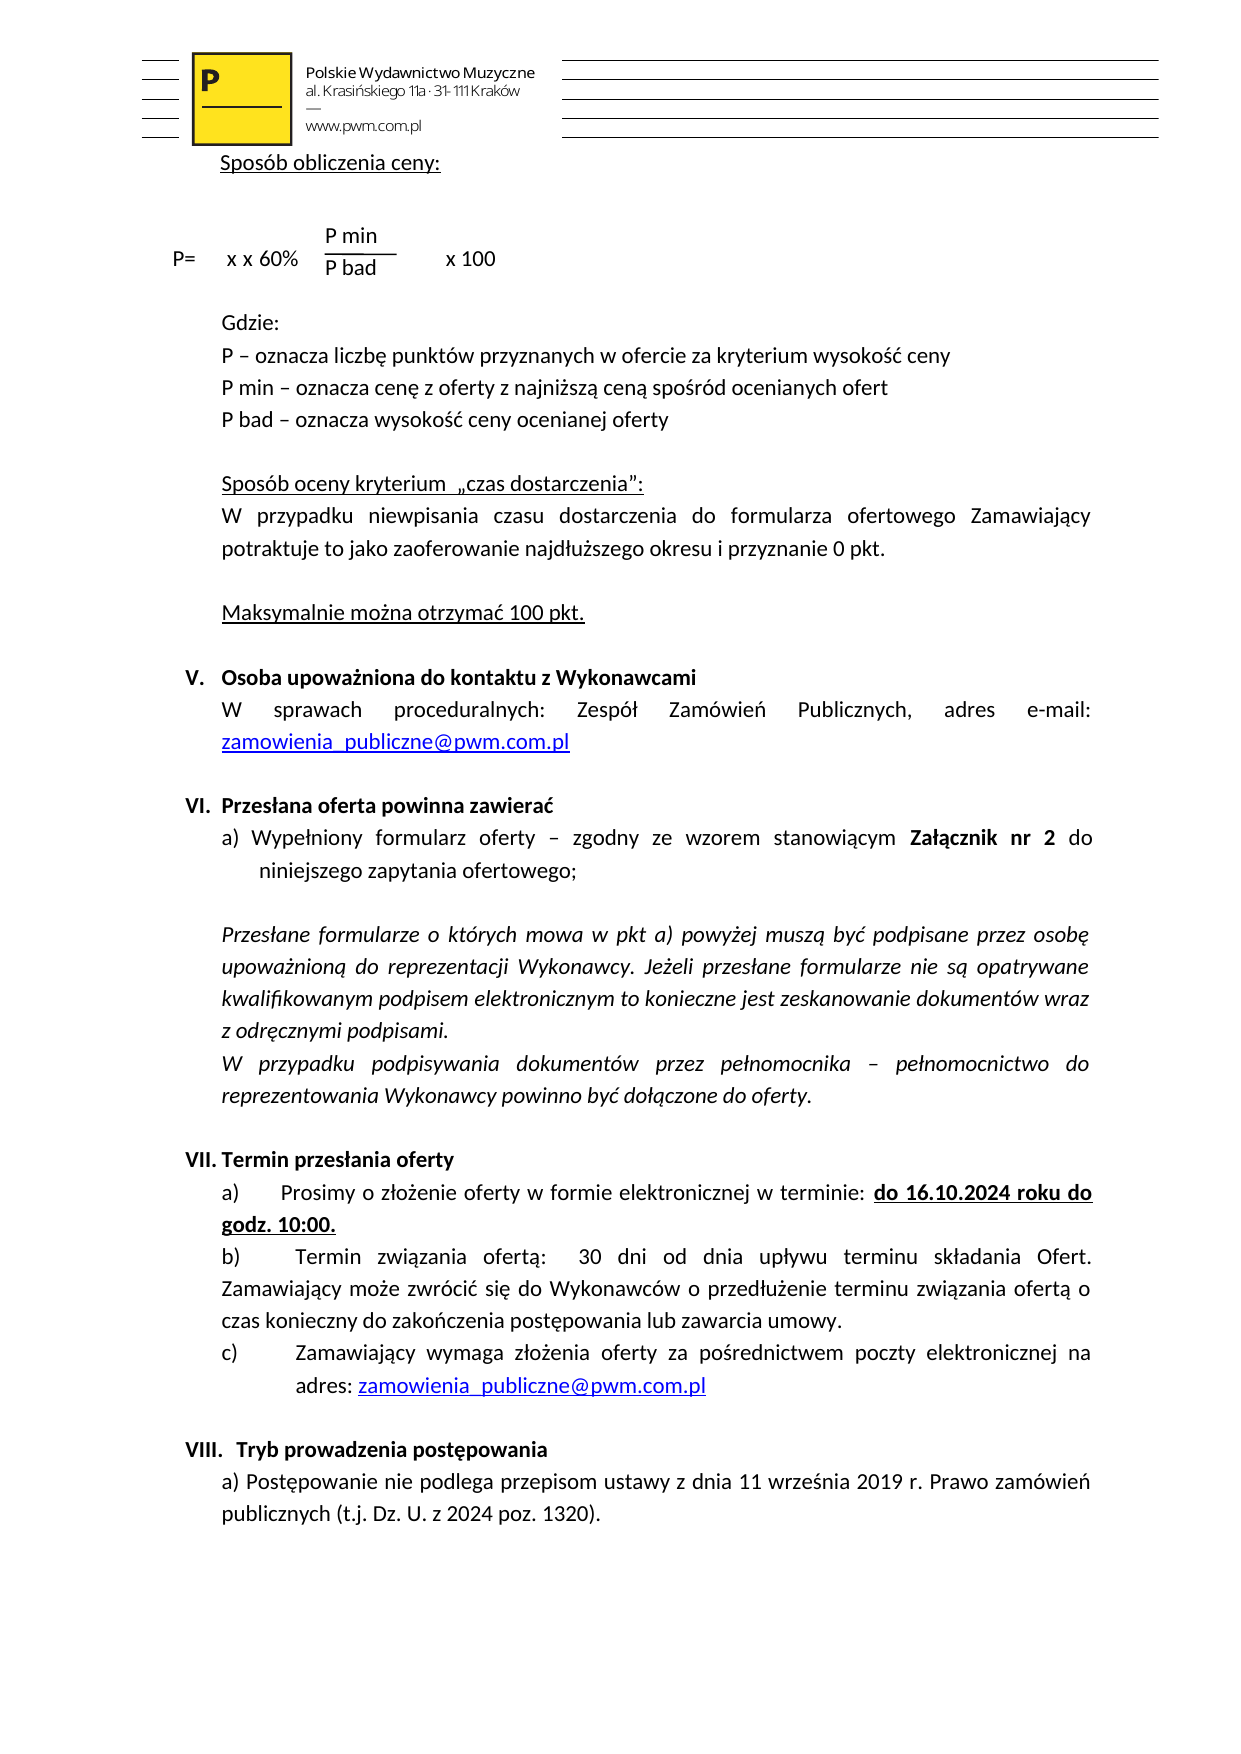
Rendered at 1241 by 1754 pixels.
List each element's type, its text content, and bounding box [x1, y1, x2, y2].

list Przesłane formularze o których mowa w pkt a) powyżej muszą być podpisane przez osobę upoważnioną do reprezentacji Wykonawcy. Jeżeli przesłane formularze nie są opatrywane kwalifikowanym podpisem elektronicznym to konieczne jest zeskanowanie dokumentów wraz z odręcznymi podpisami. [221, 920, 1093, 1045]
list Osoba upoważniona do kontaktu z Wykonawcami [185, 663, 1093, 691]
list W przypadku podpisywania dokumentów przez pełnomocnika – pełnomocnictwo do reprezentowania Wykonawcy powinno być dołączone do oferty. [221, 1049, 1093, 1109]
list W przypadku niewpisania czasu dostarczenia do formularza ofertowego Zamawiający potraktuje to jako zaoferowanie najdłuższego okresu i przyznanie 0 pkt. [221, 502, 1093, 562]
list b) Termin związania ofertą: 30 dni od dnia upływu terminu składania Ofert. Zamawiający może zwrócić się do Wykonawców o przedłużenie terminu związania ofertą o czas konieczny do zakończenia postępowania lub zawarcia umowy. [221, 1242, 1093, 1334]
list P min – oznacza cenę z oferty z najniższą ceną spośród ocenianych ofert [221, 373, 1093, 401]
list P= x x 60% x 100 [148, 244, 314, 272]
list Wypełniony formularz oferty – zgodny ze wzorem stanowiącym Załącznik nr 2 do niniejszego zapytania ofertowego; [221, 823, 1093, 884]
list a) Postępowanie nie podlega przepisom ustawy z dnia 11 września 2019 r. Prawo zamówień publicznych (t.j. Dz. U. z 2024 poz. 1320). [221, 1467, 1093, 1527]
list Maksymalnie można otrzymać 100 pkt. [221, 598, 1093, 626]
list W sprawach proceduralnych: Zespół Zamówień Publicznych, adres e-mail: zamowienia_publiczne@pwm.com.pl [221, 695, 1093, 755]
list P= x x 60% x 100 [431, 244, 1093, 272]
list Tryb prowadzenia postępowania [185, 1435, 1093, 1463]
list c) Zamawiający wymaga złożenia oferty za pośrednictwem poczty elektronicznej na adres: zamowienia_publiczne@pwm.com.pl [221, 1338, 1093, 1399]
list Gdzie: [221, 308, 1093, 337]
list Sposób oceny kryterium „czas dostarczenia”: [221, 469, 1093, 497]
list P bad – oznacza wysokość ceny ocenianej oferty [221, 405, 1093, 433]
list Termin przesłania oferty [185, 1145, 1093, 1173]
list a) Prosimy o złożenie oferty w formie elektronicznej w terminie: do 16.10.2024 roku do godz. 10:00. [221, 1178, 1093, 1238]
list P – oznacza liczbę punktów przyznanych w ofercie za kryterium wysokość ceny [221, 341, 1093, 369]
text Sposób obliczenia ceny: [148, 148, 1093, 176]
table_header P min P bad [314, 221, 431, 289]
list Przesłana oferta powinna zawierać [185, 791, 1093, 819]
